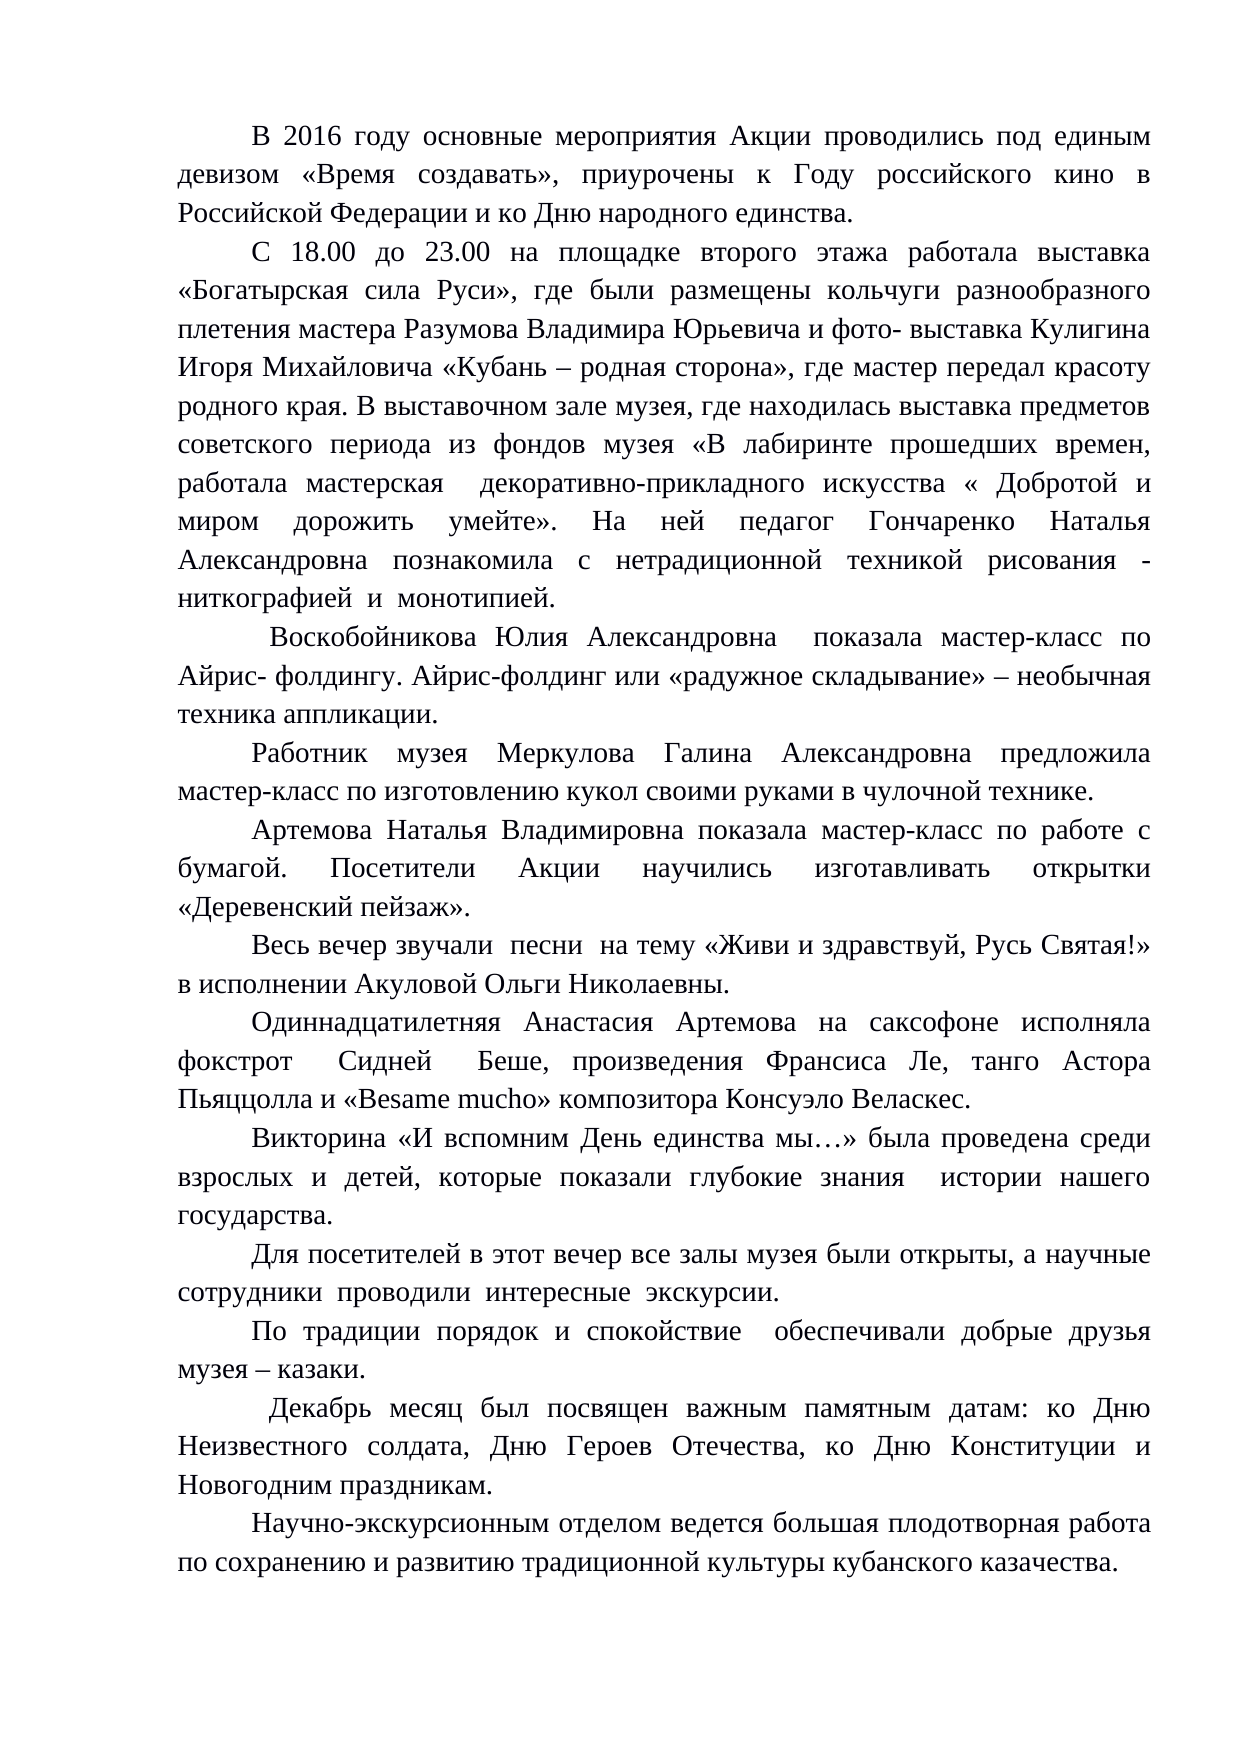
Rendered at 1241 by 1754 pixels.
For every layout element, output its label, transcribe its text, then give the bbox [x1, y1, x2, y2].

text Воскобойникова Юлия Александровна показала мастер-класс по Айрис- фолдингу. Айрис-фолдинг или «радужное складывание» – необычная техника аппликации. [177, 619, 1152, 730]
text С 18.00 до 23.00 на площадке второго этажа работала выставка «Богатырская сила Руси», где были размещены кольчуги разнообразного плетения мастера Разумова Владимира Юрьевича и фото- выставка Кулигина Игоря Михайловича «Кубань – родная сторона», где мастер передал красоту родного края. В выставочном зале музея, где находилась выставка предметов советского периода из фондов музея «В лабиринте прошедших времен, работала мастерская декоративно-прикладного искусства « Добротой и миром дорожить умейте». На ней педагог Гончаренко Наталья Александровна познакомила с нетрадиционной техникой рисования - ниткографией и монотипией. [177, 234, 1152, 614]
text Декабрь месяц был посвящен важным памятным датам: ко Дню Неизвестного солдата, Дню Героев Отечества, ко Дню Конституции и Новогодним праздникам. [177, 1390, 1152, 1501]
text В 2016 году основные мероприятия Акции проводились под единым девизом «Время создавать», приурочены к Году российского кино в Российской Федерации и ко Дню народного единства. [177, 118, 1152, 229]
text Одиннадцатилетняя Анастасия Артемова на саксофоне исполняла фокстрот Сидней Беше, произведения Франсиса Ле, танго Астора Пьяццолла и «Besame mucho» композитора Консуэло Веласкес. [177, 1004, 1152, 1115]
text Весь вечер звучали песни на тему «Живи и здравствуй, Русь Святая!» в исполнении Акуловой Ольги Николаевны. [177, 927, 1152, 999]
text Викторина «И вспомним День единства мы…» была проведена среди взрослых и детей, которые показали глубокие знания истории нашего государства. [177, 1120, 1152, 1231]
text По традиции порядок и спокойствие обеспечивали добрые друзья музея – казаки. [177, 1313, 1152, 1385]
text Для посетителей в этот вечер все залы музея были открыты, а научные сотрудники проводили интересные экскурсии. [177, 1236, 1152, 1308]
text Работник музея Меркулова Галина Александровна предложила мастер-класс по изготовлению кукол своими руками в чулочной технике. [177, 735, 1152, 807]
text Научно-экскурсионным отделом ведется большая плодотворная работа по сохранению и развитию традиционной культуры кубанского казачества. [177, 1506, 1152, 1578]
text Артемова Наталья Владимировна показала мастер-класс по работе с бумагой. Посетители Акции научились изготавливать открытки «Деревенский пейзаж». [177, 812, 1152, 922]
